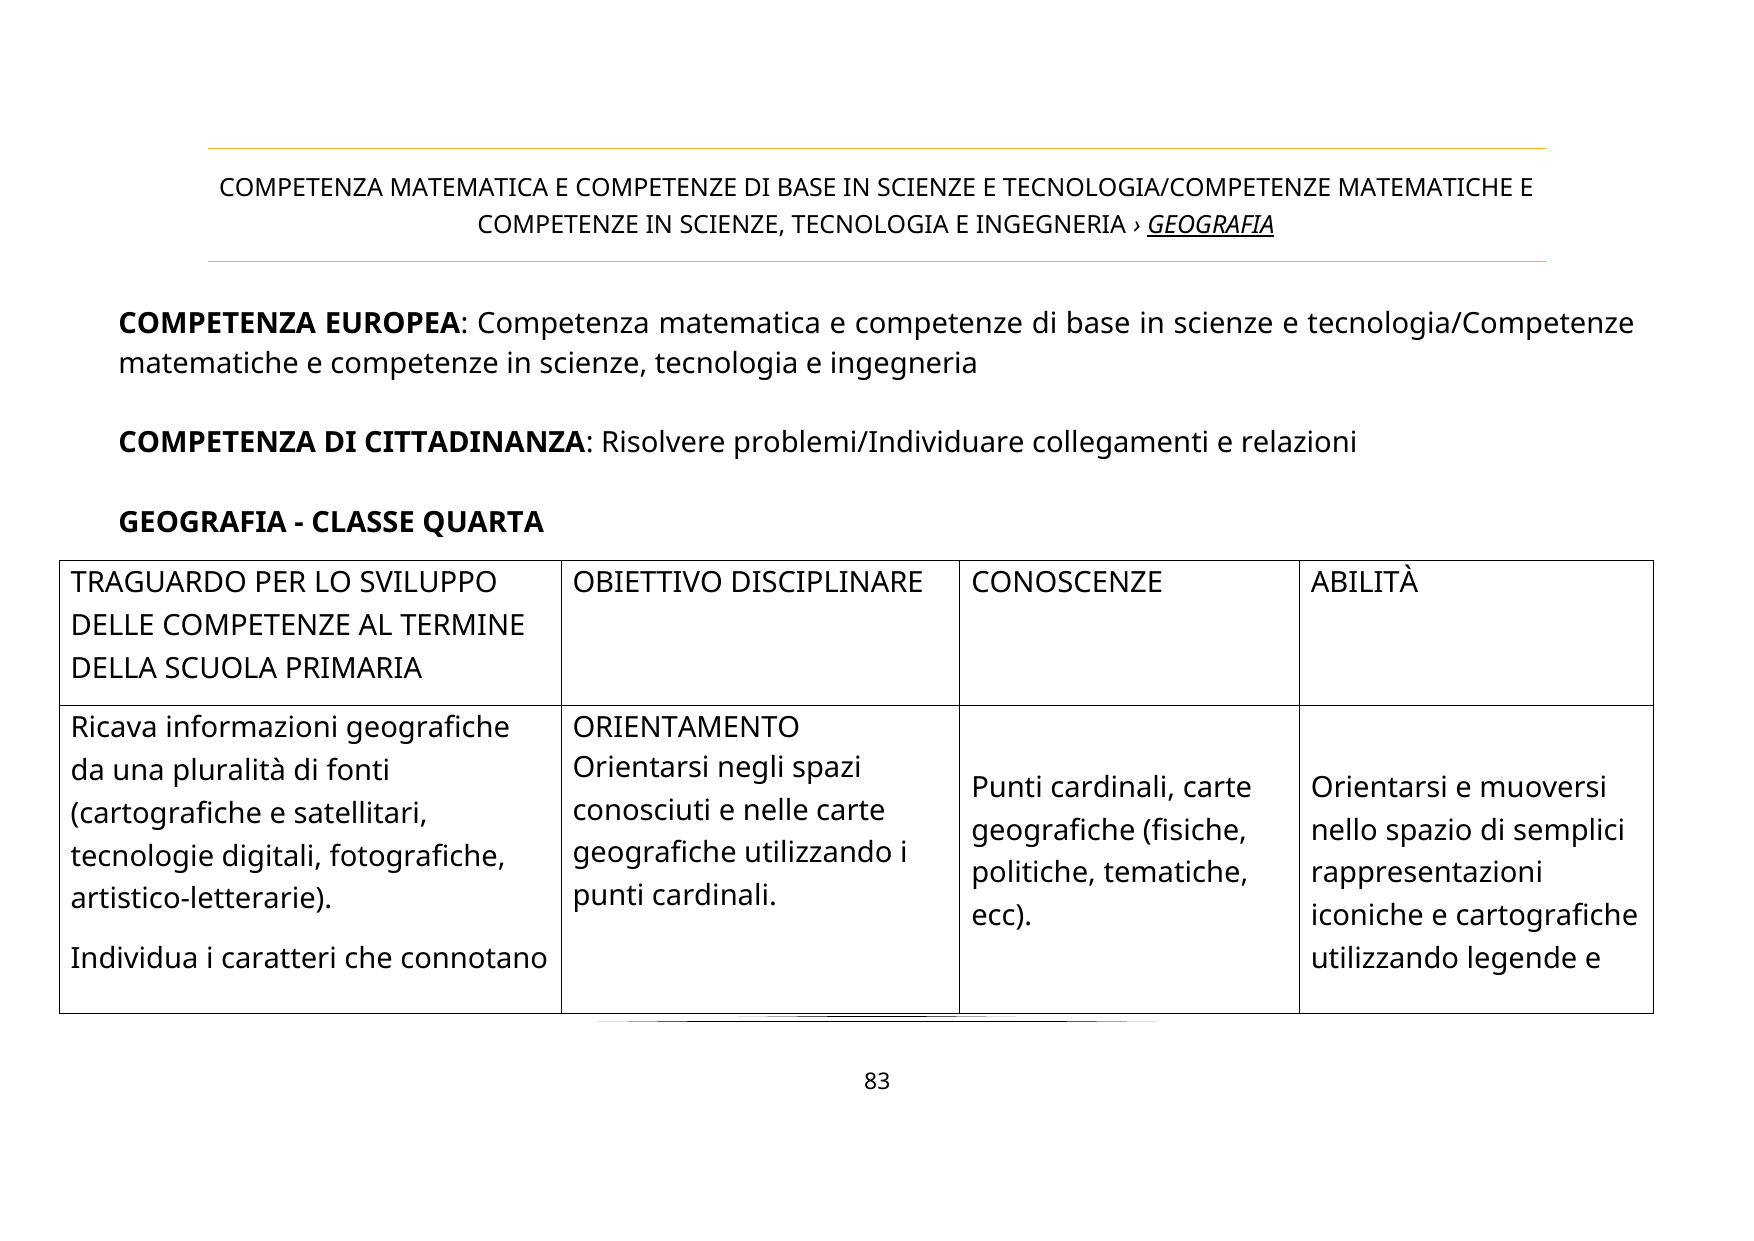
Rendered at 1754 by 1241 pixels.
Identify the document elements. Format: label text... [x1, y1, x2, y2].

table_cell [562, 706, 959, 1013]
table_header TRAGUARDO PER LO SVILUPPO DELLE COMPETENZE AL TERMINE DELLA SCUOLA PRIMARIA [60, 561, 561, 705]
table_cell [60, 706, 561, 1013]
text COMPETENZA DI CITTADINANZA: Risolvere problemi/Individuare collegamenti e relazioni [118, 421, 1636, 461]
table_header OBIETTIVO DISCIPLINARE [562, 561, 959, 705]
table_header CONOSCENZE [960, 561, 1299, 705]
text COMPETENZA EUROPEA: Competenza matematica e competenze di base in scienze e tecnologia/Competenze matematiche e competenze in scienze, tecnologia e ingegneria [118, 302, 1636, 382]
text GEOGRAFIA - CLASSE QUARTA [118, 501, 1636, 541]
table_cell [960, 706, 1299, 1013]
table_header ABILITÀ [1300, 561, 1653, 705]
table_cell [1300, 706, 1653, 1013]
text COMPETENZA MATEMATICA E COMPETENZE DI BASE IN SCIENZE E TECNOLOGIA/COMPETENZE MATEMATICHE E COMPETENZE IN SCIENZE, TECNOLOGIA E INGEGNERIA › GEOGRAFIA [208, 149, 1546, 261]
